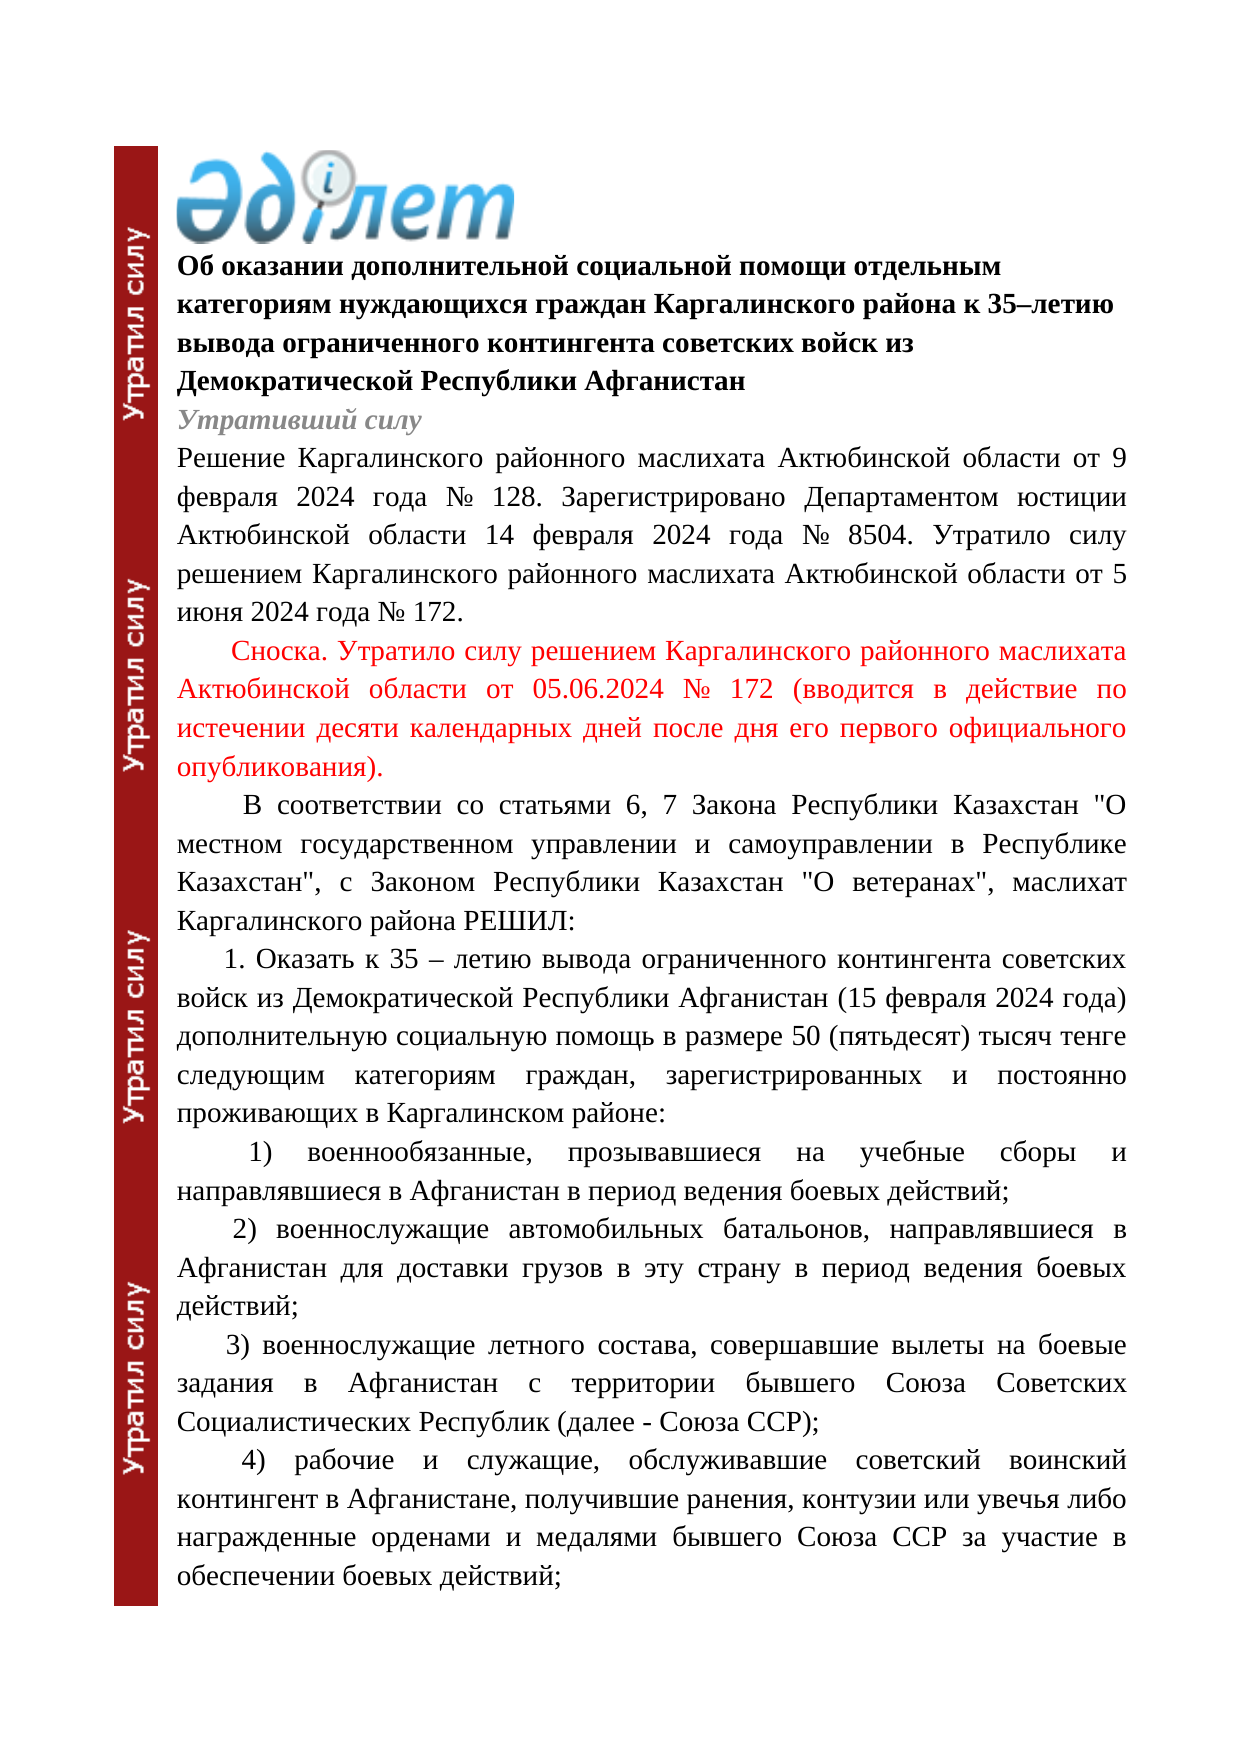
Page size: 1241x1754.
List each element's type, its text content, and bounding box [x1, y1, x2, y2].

text Утративший силу [112, 402, 1128, 435]
picture [114, 628, 158, 633]
text В соответствии со статьями 6, 7 Закона Республики Казахстан "О местном государственном управлении и самоуправлении в Республике Казахстан", с Законом Республики Казахстан "О ветеранах", маслихат Каргалинского района РЕШИЛ: [112, 787, 1128, 936]
text 1. Оказать к 35 – летию вывода ограниченного контингента советских войск из Демократической Республики Афганистан (15 февраля 2024 года) дополнительную социальную помощь в размере 50 (пятьдесят) тысяч тенге следующим категориям граждан, зарегистрированных и постоянно проживающих в Каргалинском районе: [112, 941, 1128, 1129]
picture [114, 146, 158, 248]
picture [114, 1129, 158, 1134]
picture [114, 1322, 158, 1327]
picture [176, 150, 515, 244]
picture [114, 936, 158, 941]
text 2) военнослужащие автомобильных батальонов, направлявшиеся в Афганистан для доставки грузов в эту страну в период ведения боевых действий; [112, 1211, 1128, 1322]
text 1) военнообязанные, прозывавшиеся на учебные сборы и направлявшиеся в Афганистан в период ведения боевых действий; [112, 1134, 1128, 1206]
text Об оказании дополнительной социальной помощи отдельным категориям нуждающихся граждан Каргалинского района к 35–летию вывода ограниченного контингента советских войск из Демократической Республики Афганистан [112, 248, 1128, 397]
picture [114, 1592, 158, 1606]
text Сноска. Утратило силу решением Каргалинского районного маслихата Актюбинской области от 05.06.2024 № 172 (вводится в действие по истечении десяти календарных дней после дня его первого официального опубликования). [112, 633, 1128, 782]
picture [114, 1206, 158, 1211]
text 3) военнослужащие летного состава, совершавшие вылеты на боевые задания в Афганистан с территории бывшего Союза Советских Социалистических Республик (далее - Союза ССР); [112, 1327, 1128, 1437]
picture [114, 1437, 158, 1442]
picture [114, 782, 158, 787]
picture [114, 435, 158, 440]
text 4) рабочие и служащие, обслуживавшие советский воинский контингент в Афганистане, получившие ранения, контузии или увечья либо награжденные орденами и медалями бывшего Союза ССР за участие в обеспечении боевых действий; [112, 1442, 1128, 1592]
text Решение Каргалинского районного маслихата Актюбинской области от 9 февраля 2024 года № 128. Зарегистрировано Департаментом юстиции Актюбинской области 14 февраля 2024 года № 8504. Утратило силу решением Каргалинского районного маслихата Актюбинской области от 5 июня 2024 года № 172. [112, 440, 1128, 628]
picture [114, 397, 158, 402]
